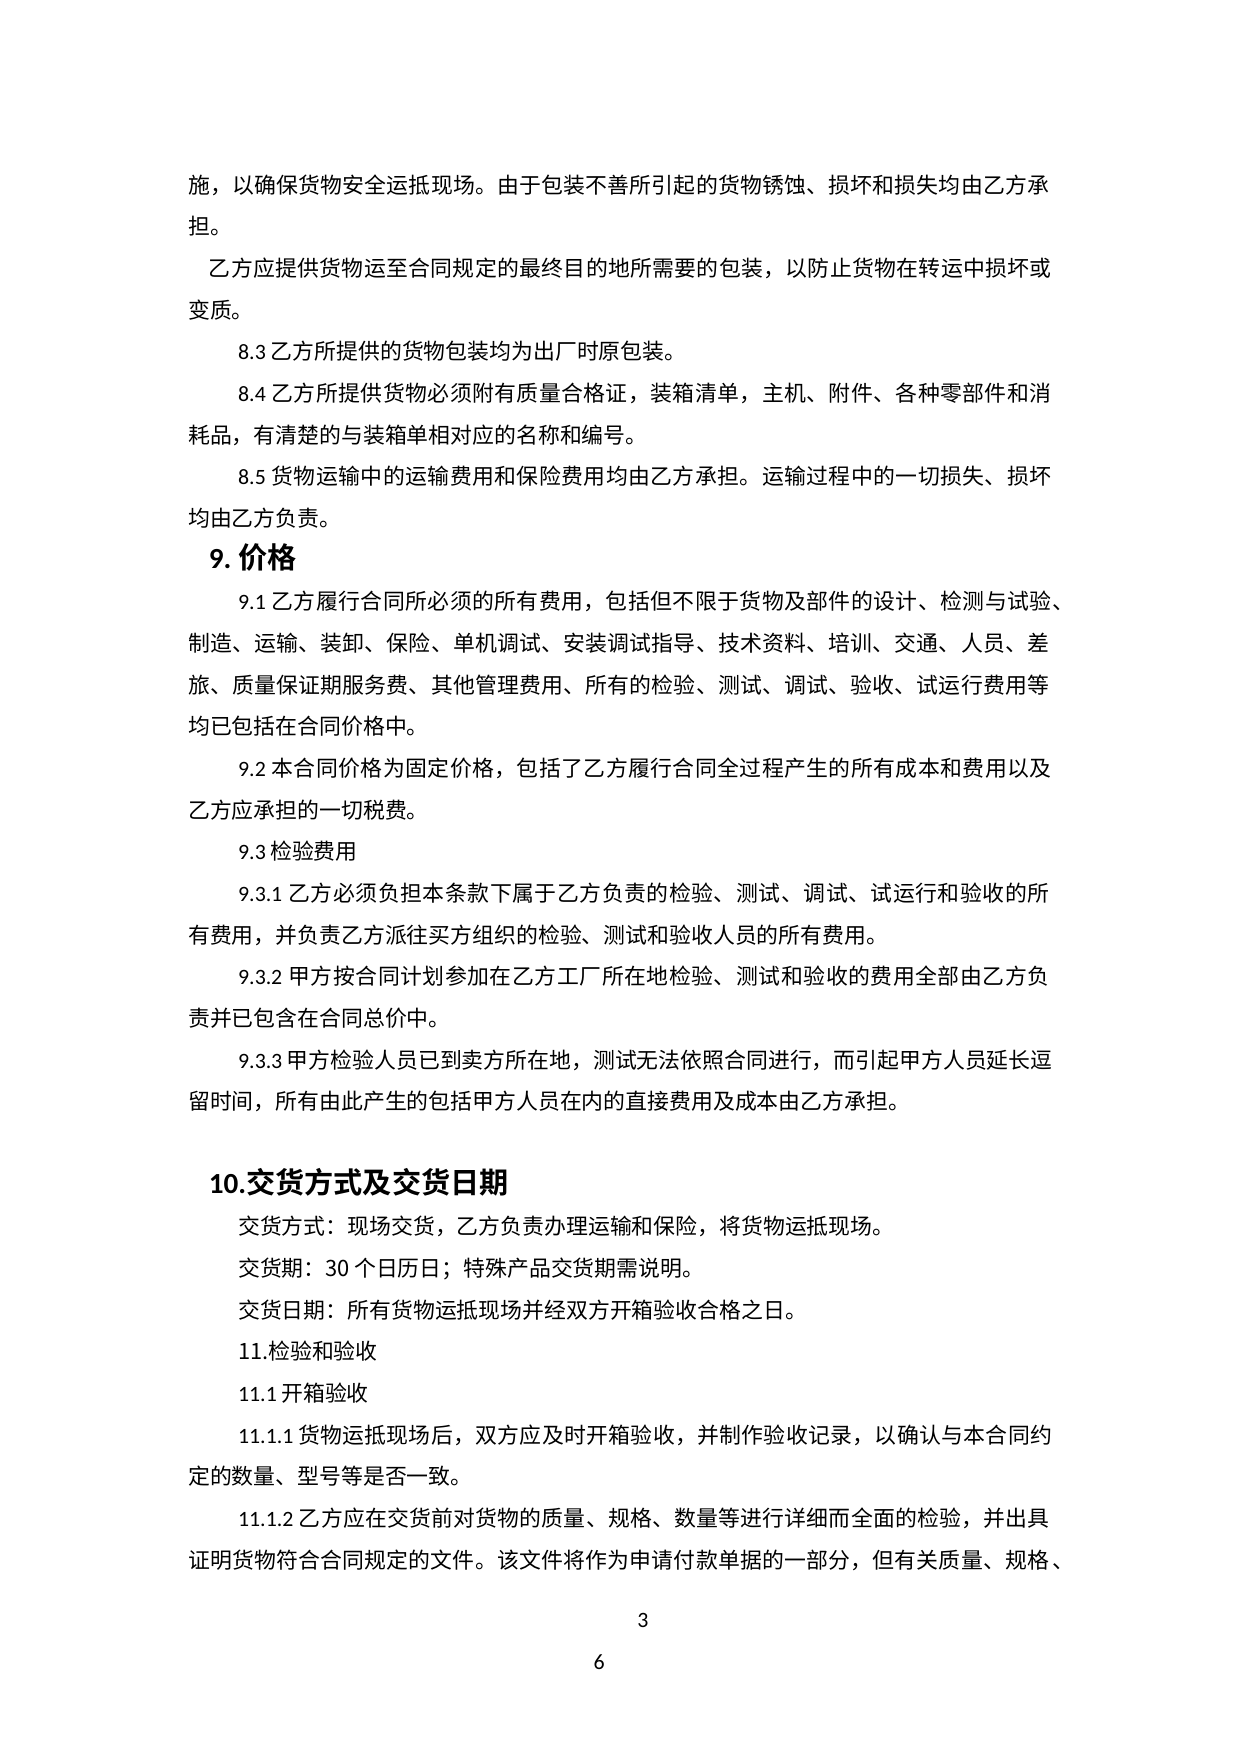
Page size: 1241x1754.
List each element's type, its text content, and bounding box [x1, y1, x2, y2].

text 9.2 本合同价格为固定价格，包括了乙方履行合同全过程产生的所有成本和费用以及乙方应承担的一切税费。 [188, 743, 1052, 826]
text 8.4 乙方所提供货物必须附有质量合格证，装箱清单，主机、附件、各种零部件和消耗品，有清楚的与装箱单相对应的名称和编号。 [188, 368, 1052, 451]
text 11.1.1货物运抵现场后，双方应及时开箱验收，并制作验收记录，以确认与本合同约定的数量、型号等是否一致。 [188, 1410, 1052, 1493]
text 9.3.3甲方检验人员已到卖方所在地，测试无法依照合同进行，而引起甲方人员延长逗留时间，所有由此产生的包括甲方人员在内的直接费用及成本由乙方承担。 [188, 1035, 1052, 1118]
text 交货日期：所有货物运抵现场并经双方开箱验收合格之日。 [188, 1285, 1052, 1326]
text 9.3检验费用 [188, 826, 1052, 868]
text 9.1 乙方履行合同所必须的所有费用，包括但不限于货物及部件的设计、检测与试验、制造、运输、装卸、保险、单机调试、安装调试指导、技术资料、培训、交通、人员、差旅、质量保证期服务费、其他管理费用、所有的检验、测试、调试、验收、试运行费用等均已包括在合同价格中。 [188, 576, 1052, 743]
text 9. 价格 [188, 535, 1052, 576]
text 11.检验和验收 [188, 1326, 1052, 1368]
text 乙方应提供货物运至合同规定的最终目的地所需要的包装，以防止货物在转运中损坏或变质。 [188, 243, 1052, 326]
text 10.交货方式及交货日期 [188, 1160, 1052, 1201]
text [188, 160, 1052, 243]
text 9.3.1 乙方必须负担本条款下属于乙方负责的检验、测试、调试、试运行和验收的所有费用，并负责乙方派往买方组织的检验、测试和验收人员的所有费用。 [188, 868, 1052, 951]
text 11.1开箱验收 [188, 1368, 1052, 1410]
text 8.3 乙方所提供的货物包装均为出厂时原包装。 [188, 326, 1052, 368]
text 交货期：30个日历日；特殊产品交货期需说明。 [188, 1243, 1052, 1285]
text 交货方式：现场交货，乙方负责办理运输和保险，将货物运抵现场。 [188, 1201, 1052, 1243]
text 9.3.2 甲方按合同计划参加在乙方工厂所在地检验、测试和验收的费用全部由乙方负责并已包含在合同总价中。 [188, 951, 1052, 1035]
text 8.5 货物运输中的运输费用和保险费用均由乙方承担。运输过程中的一切损失、损坏均由乙方负责。 [188, 451, 1052, 535]
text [188, 1493, 1052, 1576]
